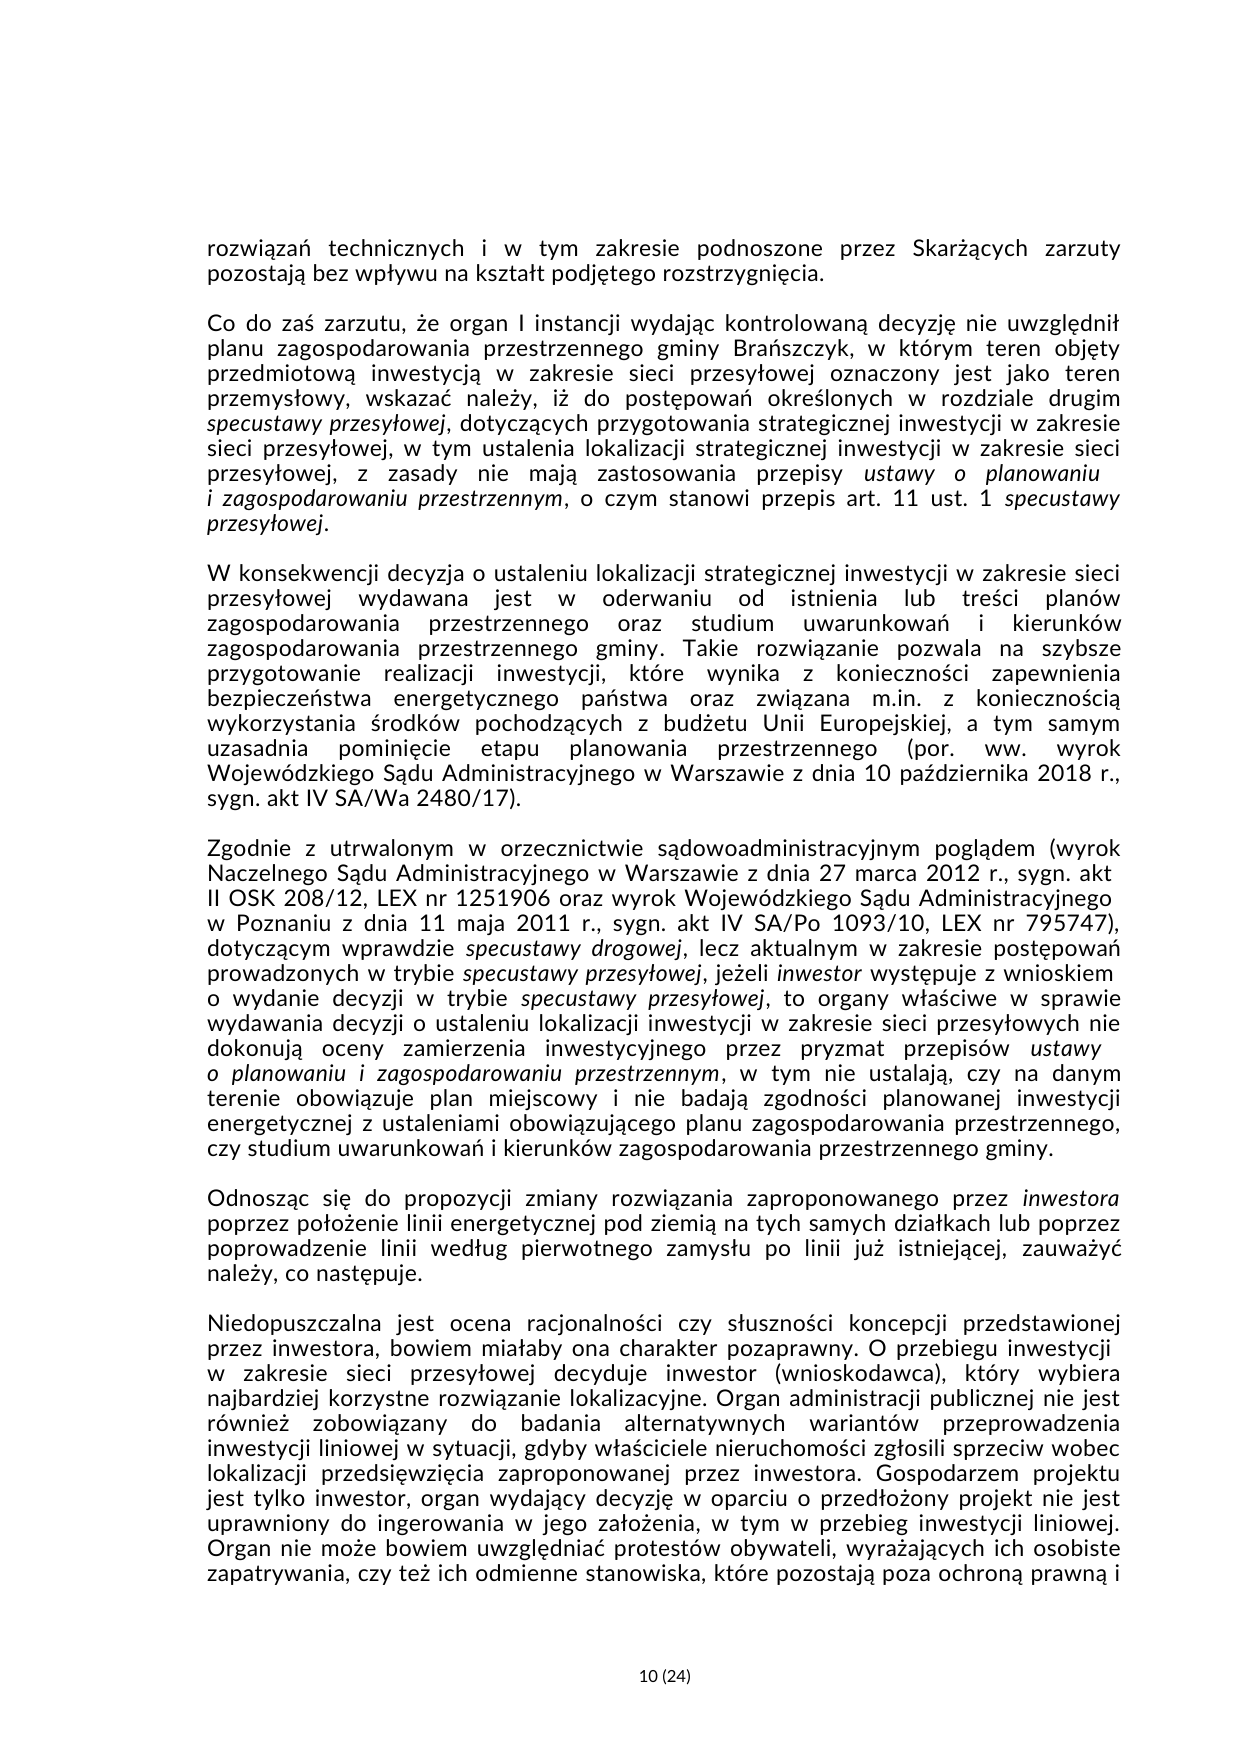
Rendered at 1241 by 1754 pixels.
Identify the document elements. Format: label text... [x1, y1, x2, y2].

text Co do zaś zarzutu, że organ I instancji wydając kontrolowaną decyzję nie uwzględnił planu zagospodarowania przestrzennego gminy Brańszczyk, w którym teren objęty przedmiotową inwestycją w zakresie sieci przesyłowej oznaczony jest jako teren przemysłowy, wskazać należy, iż do postępowań określonych w rozdziale drugim specustawy przesyłowej, dotyczących przygotowania strategicznej inwestycji w zakresie sieci przesyłowej, w tym ustalenia lokalizacji strategicznej inwestycji w zakresie sieci przesyłowej, z zasady nie mają zastosowania przepisy ustawy o planowaniu i zagospodarowaniu przestrzennym, o czym stanowi przepis art. 11 ust. 1 specustawy przesyłowej. [207, 311, 1122, 536]
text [207, 236, 1122, 286]
text Odnosząc się do propozycji zmiany rozwiązania zaproponowanego przez inwestora poprzez położenie linii energetycznej pod ziemią na tych samych działkach lub poprzez poprowadzenie linii według pierwotnego zamysłu po linii już istniejącej, zauważyć należy, co następuje. [207, 1186, 1122, 1286]
text Zgodnie z utrwalonym w orzecznictwie sądowoadministracyjnym poglądem (wyrok Naczelnego Sądu Administracyjnego w Warszawie z dnia 27 marca 2012 r., sygn. akt II OSK 208/12, LEX nr 1251906 oraz wyrok Wojewódzkiego Sądu Administracyjnego w Poznaniu z dnia 11 maja 2011 r., sygn. akt IV SA/Po 1093/10, LEX nr 795747), dotyczącym wprawdzie specustawy drogowej, lecz aktualnym w zakresie postępowań prowadzonych w trybie specustawy przesyłowej, jeżeli inwestor występuje z wnioskiem o wydanie decyzji w trybie specustawy przesyłowej, to organy właściwe w sprawie wydawania decyzji o ustaleniu lokalizacji inwestycji w zakresie sieci przesyłowych nie dokonują oceny zamierzenia inwestycyjnego przez pryzmat przepisów ustawy o planowaniu i zagospodarowaniu przestrzennym, w tym nie ustalają, czy na danym terenie obowiązuje plan miejscowy i nie badają zgodności planowanej inwestycji energetycznej z ustaleniami obowiązującego planu zagospodarowania przestrzennego, czy studium uwarunkowań i kierunków zagospodarowania przestrzennego gminy. [207, 836, 1122, 1161]
text W konsekwencji decyzja o ustaleniu lokalizacji strategicznej inwestycji w zakresie sieci przesyłowej wydawana jest w oderwaniu od istnienia lub treści planów zagospodarowania przestrzennego oraz studium uwarunkowań i kierunków zagospodarowania przestrzennego gminy. Takie rozwiązanie pozwala na szybsze przygotowanie realizacji inwestycji, które wynika z konieczności zapewnienia bezpieczeństwa energetycznego państwa oraz związana m.in. z koniecznością wykorzystania środków pochodzących z budżetu Unii Europejskiej, a tym samym uzasadnia pominięcie etapu planowania przestrzennego (por. ww. wyrok Wojewódzkiego Sądu Administracyjnego w Warszawie z dnia 10 października 2018 r., sygn. akt IV SA/Wa 2480/17). [207, 561, 1122, 811]
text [207, 1311, 1122, 1586]
